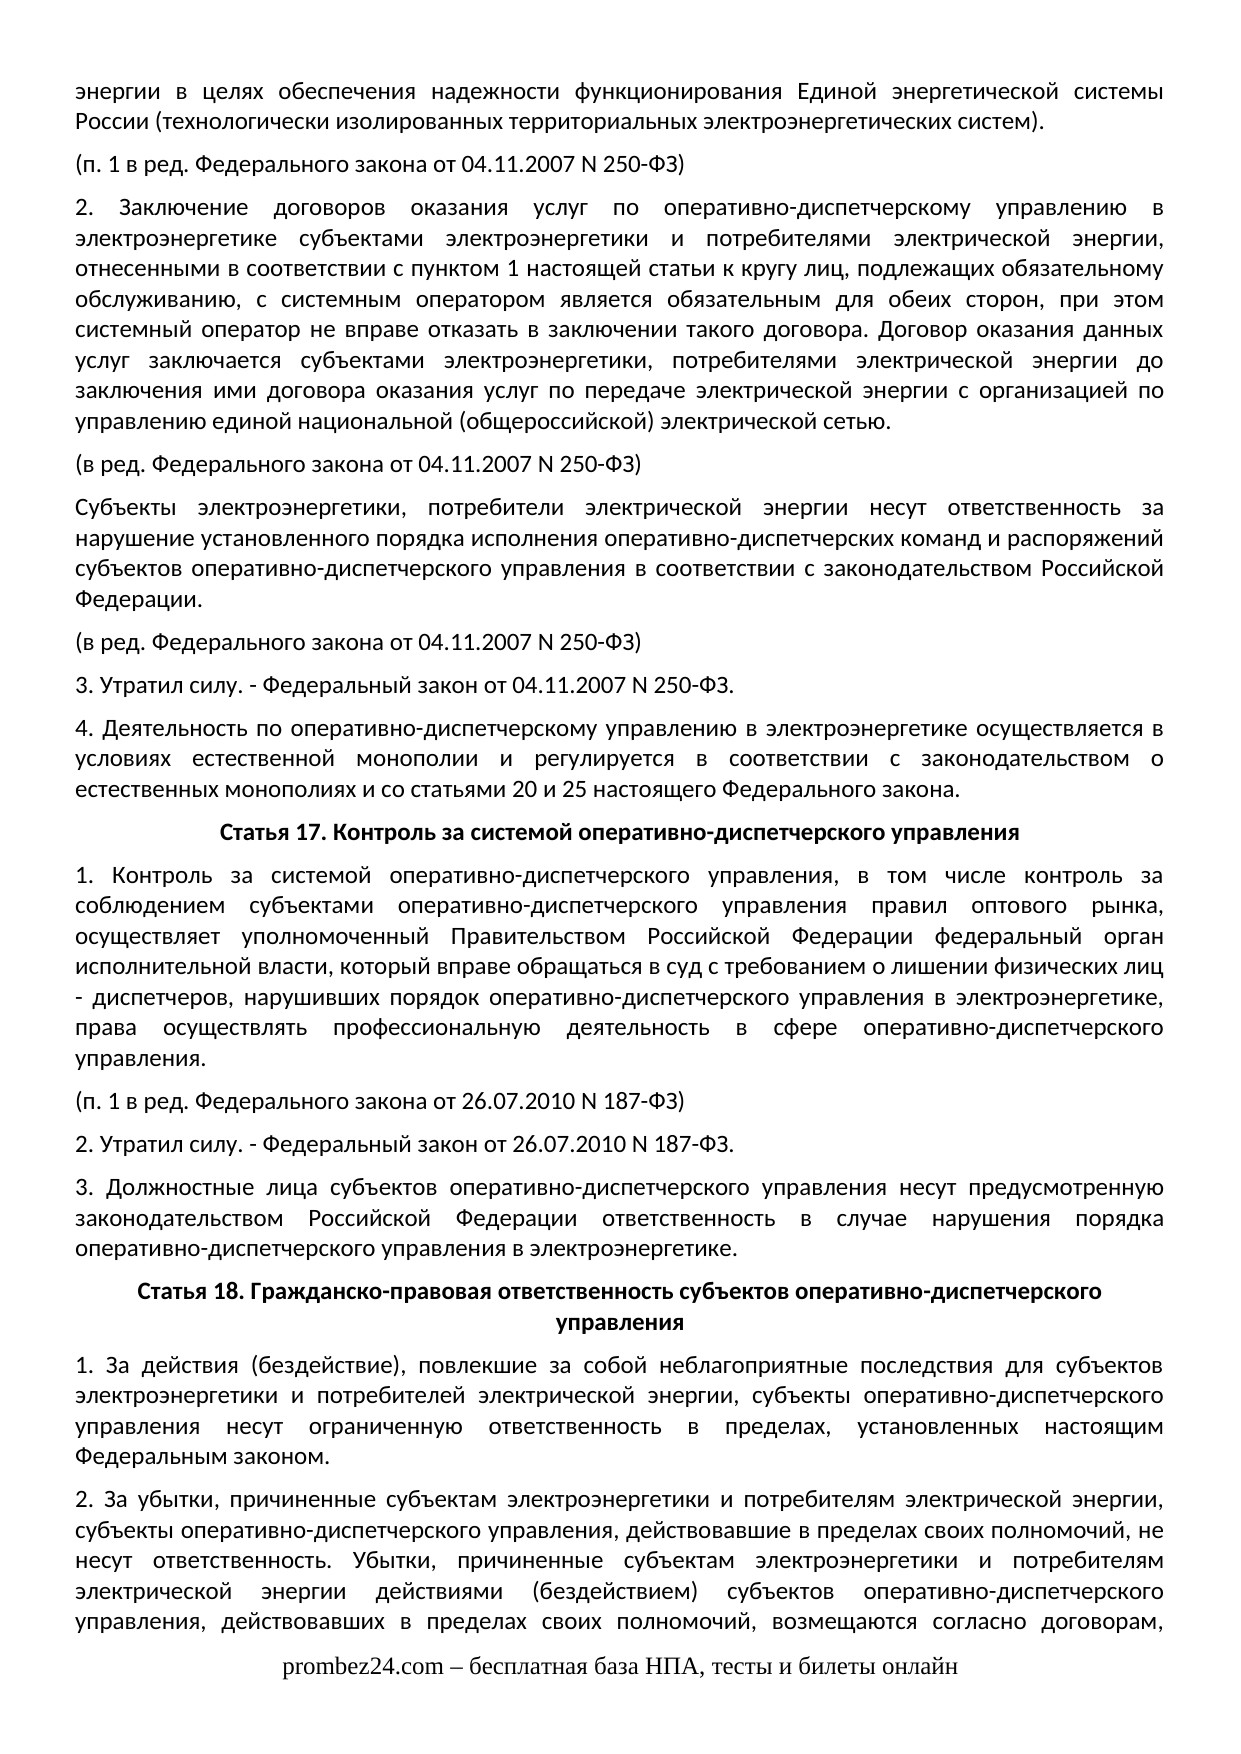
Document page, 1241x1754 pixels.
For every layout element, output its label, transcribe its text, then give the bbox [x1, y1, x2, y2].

text 2. Заключение договоров оказания услуг по оперативно-диспетчерскому управлению в электроэнергетике субъектами электроэнергетики и потребителями электрической энергии, отнесенными в соответствии с пунктом 1 настоящей статьи к кругу лиц, подлежащих обязательному обслуживанию, с системным оператором является обязательным для обеих сторон, при этом системный оператор не вправе отказать в заключении такого договора. Договор оказания данных услуг заключается субъектами электроэнергетики, потребителями электрической энергии до заключения ими договора оказания услуг по передаче электрической энергии с организацией по управлению единой национальной (общероссийской) электрической сетью. [75, 192, 1165, 436]
text (п. 1 в ред. Федерального закона от 04.11.2007 N 250-ФЗ) [75, 148, 1165, 179]
text 1. За действия (бездействие), повлекшие за собой неблагоприятные последствия для субъектов электроэнергетики и потребителей электрической энергии, субъекты оперативно-диспетчерского управления несут ограниченную ответственность в пределах, установленных настоящим Федеральным законом. [75, 1349, 1165, 1471]
text Статья 17. Контроль за системой оперативно-диспетчерского управления [75, 816, 1165, 846]
text 3. Должностные лица субъектов оперативно-диспетчерского управления несут предусмотренную законодательством Российской Федерации ответственность в случае нарушения порядка оперативно-диспетчерского управления в электроэнергетике. [75, 1171, 1165, 1263]
text 3. Утратил силу. - Федеральный закон от 04.11.2007 N 250-ФЗ. [75, 669, 1165, 699]
text 2. Утратил силу. - Федеральный закон от 26.07.2010 N 187-ФЗ. [75, 1128, 1165, 1159]
text Статья 18. Гражданско-правовая ответственность субъектов оперативно-диспетчерского управления [75, 1275, 1165, 1336]
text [75, 75, 1165, 136]
text 4. Деятельность по оперативно-диспетчерскому управлению в электроэнергетике осуществляется в условиях естественной монополии и регулируется в соответствии с законодательством о естественных монополиях и со статьями 20 и 25 настоящего Федерального закона. [75, 712, 1165, 803]
text (в ред. Федерального закона от 04.11.2007 N 250-ФЗ) [75, 448, 1165, 479]
text 1. Контроль за системой оперативно-диспетчерского управления, в том числе контроль за соблюдением субъектами оперативно-диспетчерского управления правил оптового рынка, осуществляет уполномоченный Правительством Российской Федерации федеральный орган исполнительной власти, который вправе обращаться в суд с требованием о лишении физических лиц - диспетчеров, нарушивших порядок оперативно-диспетчерского управления в электроэнергетике, права осуществлять профессиональную деятельность в сфере оперативно-диспетчерского управления. [75, 859, 1165, 1073]
text Субъекты электроэнергетики, потребители электрической энергии несут ответственность за нарушение установленного порядка исполнения оперативно-диспетчерских команд и распоряжений субъектов оперативно-диспетчерского управления в соответствии с законодательством Российской Федерации. [75, 491, 1165, 613]
text (в ред. Федерального закона от 04.11.2007 N 250-ФЗ) [75, 626, 1165, 656]
text (п. 1 в ред. Федерального закона от 26.07.2010 N 187-ФЗ) [75, 1085, 1165, 1116]
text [75, 1483, 1165, 1636]
